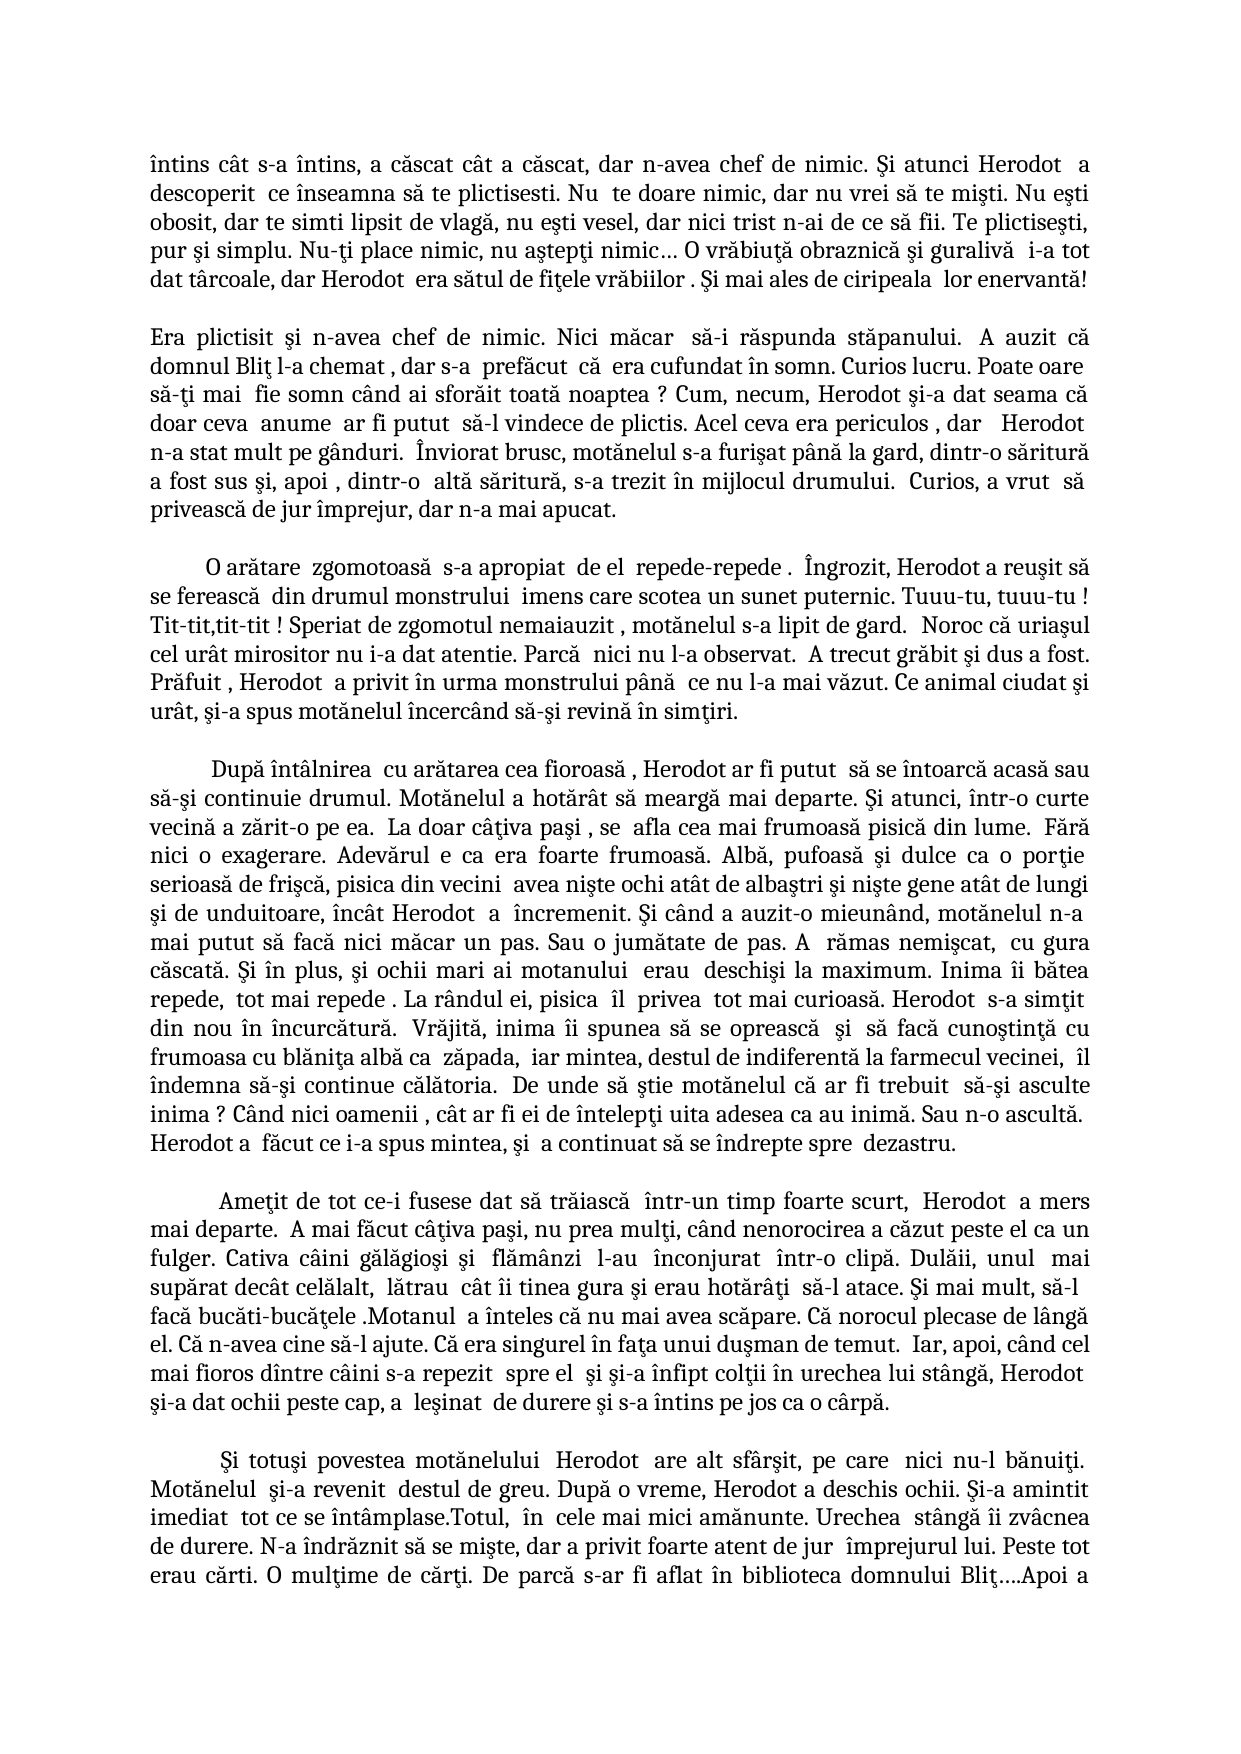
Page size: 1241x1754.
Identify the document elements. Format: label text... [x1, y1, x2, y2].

text Era plictisit şi n-avea chef de nimic. Nici măcar să-i răspunda stăpanului. A auzit că domnul Bliţ l-a chemat , dar s-a prefăcut că era cufundat în somn. Curios lucru. Poate oare să-ţi mai fie somn când ai sforăit toată noaptea ? Cum, necum, Herodot şi-a dat seama că doar ceva anume ar fi putut să-l vindece de plictis. Acel ceva era periculos , dar Herodot n-a stat mult pe gânduri. Înviorat brusc, motănelul s-a furişat până la gard, dintr-o săritură a fost sus şi, apoi , dintr-o altă săritură, s-a trezit în mijlocul drumului. Curios, a vrut să privească de jur împrejur, dar n-a mai apucat. [150, 323, 1090, 524]
text O arătare zgomotoasă s-a apropiat de el repede-repede . Îngrozit, Herodot a reuşit să se ferească din drumul monstrului imens care scotea un sunet puternic. Tuuu-tu, tuuu-tu ! Tit-tit,tit-tit ! Speriat de zgomotul nemaiauzit , motănelul s-a lipit de gard. Noroc că uriaşul cel urât mirositor nu i-a dat atentie. Parcă nici nu l-a observat. A trecut grăbit şi dus a fost. Prăfuit , Herodot a privit în urma monstrului până ce nu l-a mai văzut. Ce animal ciudat şi urât, şi-a spus motănelul încercând să-şi revină în simţiri. [150, 553, 1090, 726]
text După întâlnirea cu arătarea cea fioroasă , Herodot ar fi putut să se întoarcă acasă sau să-şi continuie drumul. Motănelul a hotărât să meargă mai departe. Şi atunci, într-o curte vecină a zărit-o pe ea. La doar câţiva paşi , se afla cea mai frumoasă pisică din lume. Fără nici o exagerare. Adevărul e ca era foarte frumoasă. Albă, pufoasă şi dulce ca o porţie serioasă de frişcă, pisica din vecini avea nişte ochi atât de albaştri şi nişte gene atât de lungi şi de unduitoare, încât Herodot a încremenit. Şi când a auzit-o mieunând, motănelul n-a mai putut să facă nici măcar un pas. Sau o jumătate de pas. A rămas nemişcat, cu gura căscată. Şi în plus, şi ochii mari ai motanului erau deschişi la maximum. Inima îi bătea repede, tot mai repede . La rândul ei, pisica îl privea tot mai curioasă. Herodot s-a simţit din nou în încurcătură. Vrăjită, inima îi spunea să se oprească şi să facă cunoştinţă cu frumoasa cu blăniţa albă ca zăpada, iar mintea, destul de indiferentă la farmecul vecinei, îl îndemna să-şi continue călătoria. De unde să ştie motănelul că ar fi trebuit să-şi asculte inima ? Când nici oamenii , cât ar fi ei de întelepţi uita adesea ca au inimă. Sau n-o ascultă. Herodot a făcut ce i-a spus mintea, şi a continuat să se îndrepte spre dezastru. [150, 755, 1090, 1157]
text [150, 1446, 1090, 1589]
text Ameţit de tot ce-i fusese dat să trăiască într-un timp foarte scurt, Herodot a mers mai departe. A mai făcut câţiva paşi, nu prea mulţi, când nenorocirea a căzut peste el ca un fulger. Cativa câini gălăgioşi şi flămânzi l-au înconjurat într-o clipă. Dulăii, unul mai supărat decât celălalt, lătrau cât îi tinea gura şi erau hotărâţi să-l atace. Şi mai mult, să-l facă bucăti-bucăţele .Motanul a înteles că nu mai avea scăpare. Că norocul plecase de lângă el. Că n-avea cine să-l ajute. Că era singurel în faţa unui duşman de temut. Iar, apoi, când cel mai fioros dîntre câini s-a repezit spre el şi şi-a înfipt colţii în urechea lui stângă, Herodot şi-a dat ochii peste cap, a leşinat de durere şi s-a întins pe jos ca o cârpă. [150, 1187, 1090, 1417]
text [150, 150, 1090, 294]
